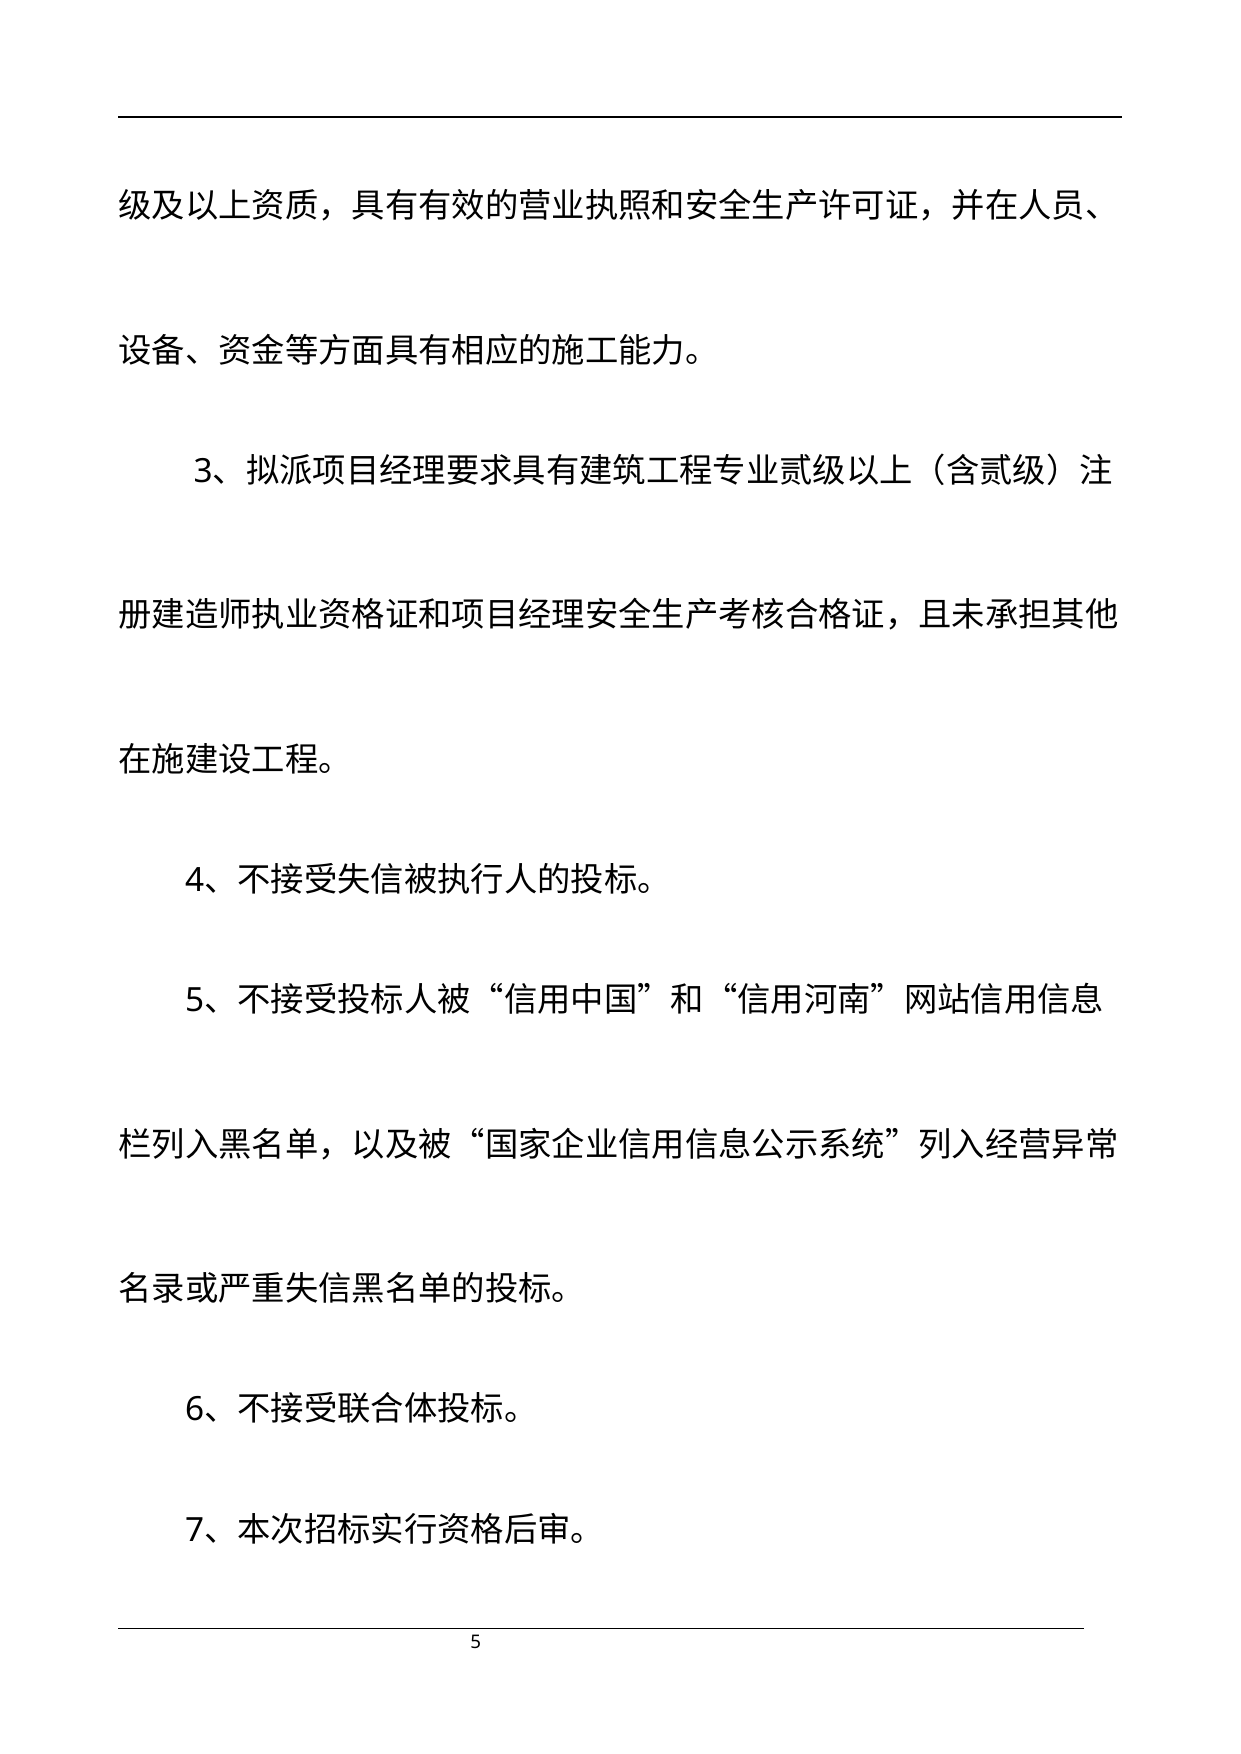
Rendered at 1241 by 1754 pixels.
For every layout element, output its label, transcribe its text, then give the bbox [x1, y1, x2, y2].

text 5、不接受投标人被“信用中国”和“信用河南”网站信用信息栏列入黑名单，以及被“国家企业信用信息公示系统”列入经营异常名录或严重失信黑名单的投标。 [118, 949, 1122, 1334]
text 3、拟派项目经理要求具有建筑工程专业贰级以上（含贰级）注册建造师执业资格证和项目经理安全生产考核合格证，且未承担其他在施建设工程。 [118, 420, 1122, 805]
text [118, 155, 1122, 396]
text 4、不接受失信被执行人的投标。 [118, 829, 1122, 925]
text 7、本次招标实行资格后审。 [118, 1479, 1122, 1575]
text 6、不接受联合体投标。 [118, 1358, 1122, 1454]
